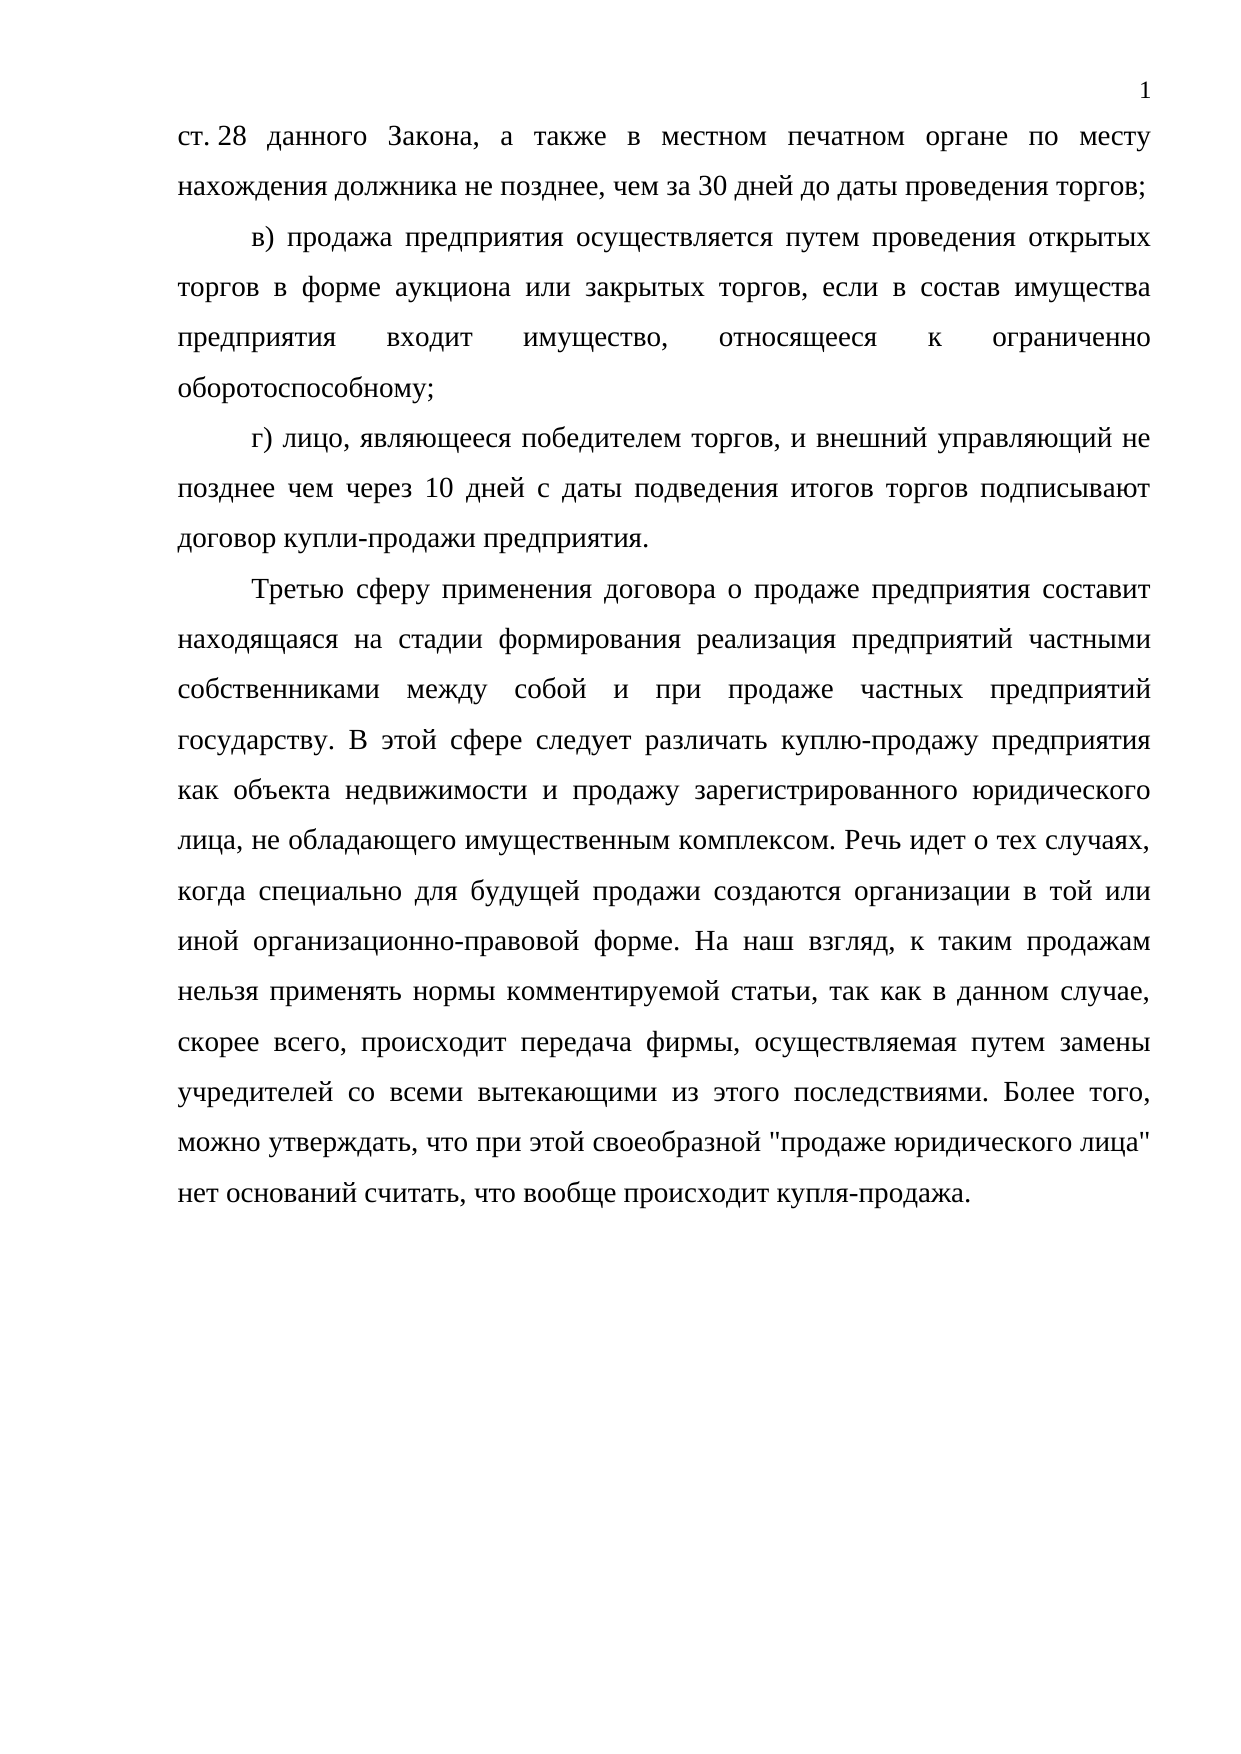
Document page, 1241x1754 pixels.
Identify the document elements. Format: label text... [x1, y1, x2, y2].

text г) лицо, являющееся победителем торгов, и внешний управляющий не позднее чем через 10 дней с даты подведения итогов торгов подписывают договор купли-продажи предприятия. [177, 420, 1152, 554]
text Третью сферу применения договора о продаже предприятия составит находящаяся на стадии формирования реализация предприятий частными собственниками между собой и при продаже частных предприятий государству. В этой сфере следует различать куплю-продажу предприятия как объекта недвижимости и продажу зарегистрированного юридического лица, не обладающего имущественным комплексом. Речь идет о тех случаях, когда специально для будущей продажи создаются организации в той или иной организационно-правовой форме. На наш взгляд, к таким продажам нельзя применять нормы комментируемой статьи, так как в данном случае, скорее всего, происходит передача фирмы, осуществляемая путем замены учредителей со всеми вытекающими из этого последствиями. Более того, можно утверждать, что при этой своеобразной "продаже юридического лица" нет оснований считать, что вообще происходит купля-продажа. [177, 571, 1152, 1208]
text в) продажа предприятия осуществляется путем проведения открытых торгов в форме аукциона или закрытых торгов, если в состав имущества предприятия входит имущество, относящееся к ограниченно оборотоспособному; [177, 219, 1152, 403]
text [177, 118, 1152, 202]
